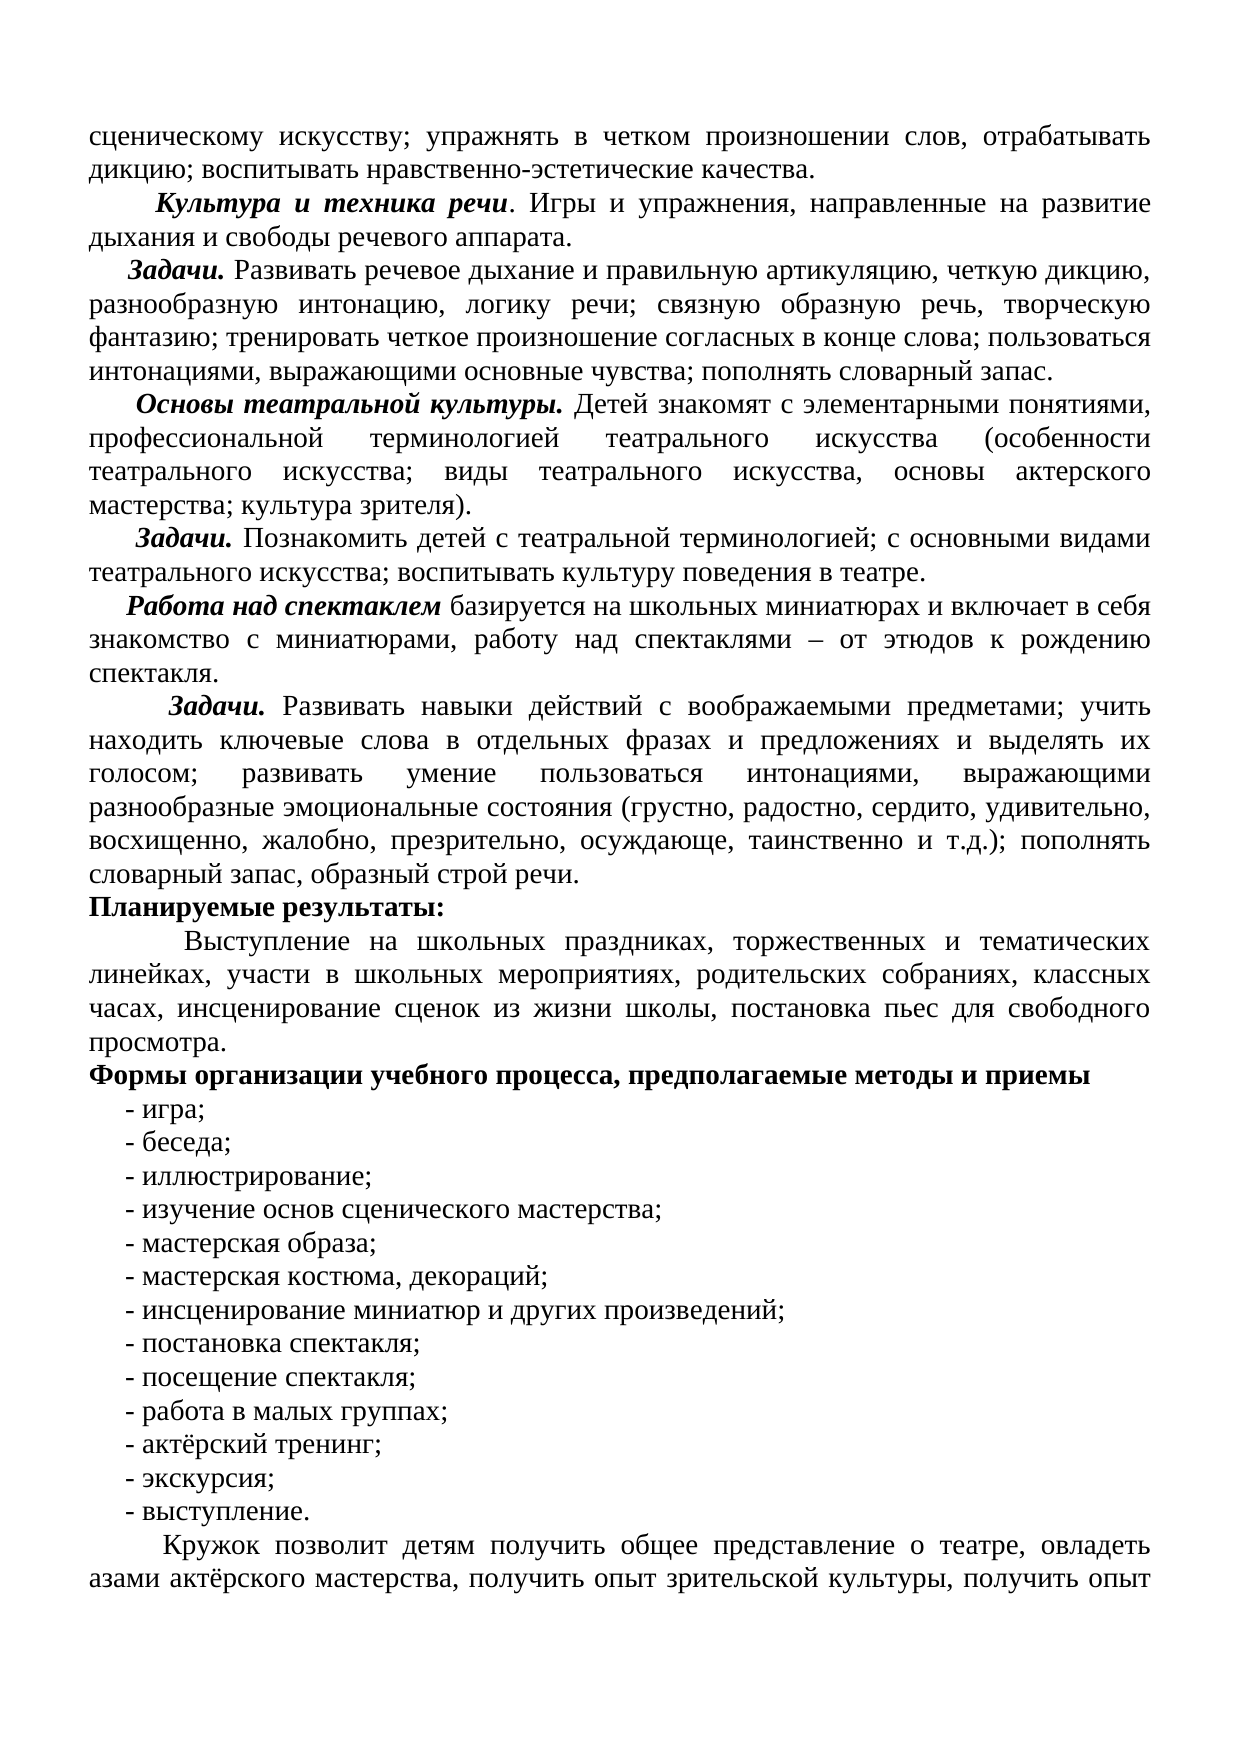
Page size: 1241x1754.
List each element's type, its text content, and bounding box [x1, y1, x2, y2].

text Выступление на школьных праздниках, торжественных и тематических линейках, участи в школьных мероприятиях, родительских собраниях, классных часах, инсценирование сценок из жизни школы, постановка пьес для свободного просмотра. [88, 923, 1152, 1057]
text Планируемые результаты: [88, 889, 1152, 923]
text - постановка спектакля; [88, 1326, 1152, 1359]
text Культура и техника речи. Игры и упражнения, направленные на развитие дыхания и свободы речевого аппарата. [88, 185, 1152, 252]
text - беседа; [88, 1124, 1152, 1158]
text - иллюстрирование; [88, 1158, 1152, 1191]
text - инсценирование миниатюр и других произведений; [88, 1292, 1152, 1326]
text Задачи. Развивать навыки действий с воображаемыми предметами; учить находить ключевые слова в отдельных фразах и предложениях и выделять их голосом; развивать умение пользоваться интонациями, выражающими разнообразные эмоциональные состояния (грустно, радостно, сердито, удивительно, восхищенно, жалобно, презрительно, осуждающе, таинственно и т.д.); пополнять словарный запас, образный строй речи. [88, 688, 1152, 889]
text - посещение спектакля; [88, 1359, 1152, 1393]
text - экскурсия; [88, 1460, 1152, 1493]
text Работа над спектаклем базируется на школьных миниатюрах и включает в себя знакомство с миниатюрами, работу над спектаклями – от этюдов к рождению спектакля. [88, 588, 1152, 688]
text - актёрский тренинг; [88, 1426, 1152, 1460]
text - мастерская костюма, декораций; [88, 1258, 1152, 1292]
text Задачи. Развивать речевое дыхание и правильную артикуляцию, четкую дикцию, разнообразную интонацию, логику речи; связную образную речь, творческую фантазию; тренировать четкое произношение согласных в конце слова; пользоваться интонациями, выражающими основные чувства; пополнять словарный запас. [88, 252, 1152, 386]
text Задачи. Познакомить детей с театральной терминологией; с основными видами театрального искусства; воспитывать культуру поведения в театре. [88, 521, 1152, 588]
text - выступление. [88, 1493, 1152, 1527]
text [88, 118, 1152, 185]
text - работа в малых группах; [88, 1393, 1152, 1426]
text - игра; [88, 1091, 1152, 1124]
text - изучение основ сценического мастерства; [88, 1191, 1152, 1225]
text Основы театральной культуры. Детей знакомят с элементарными понятиями, профессиональной терминологией театрального искусства (особенности театрального искусства; виды театрального искусства, основы актерского мастерства; культура зрителя). [88, 386, 1152, 521]
text - мастерская образа; [88, 1225, 1152, 1258]
text Формы организации учебного процесса, предполагаемые методы и приемы [88, 1057, 1152, 1091]
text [88, 1527, 1152, 1594]
